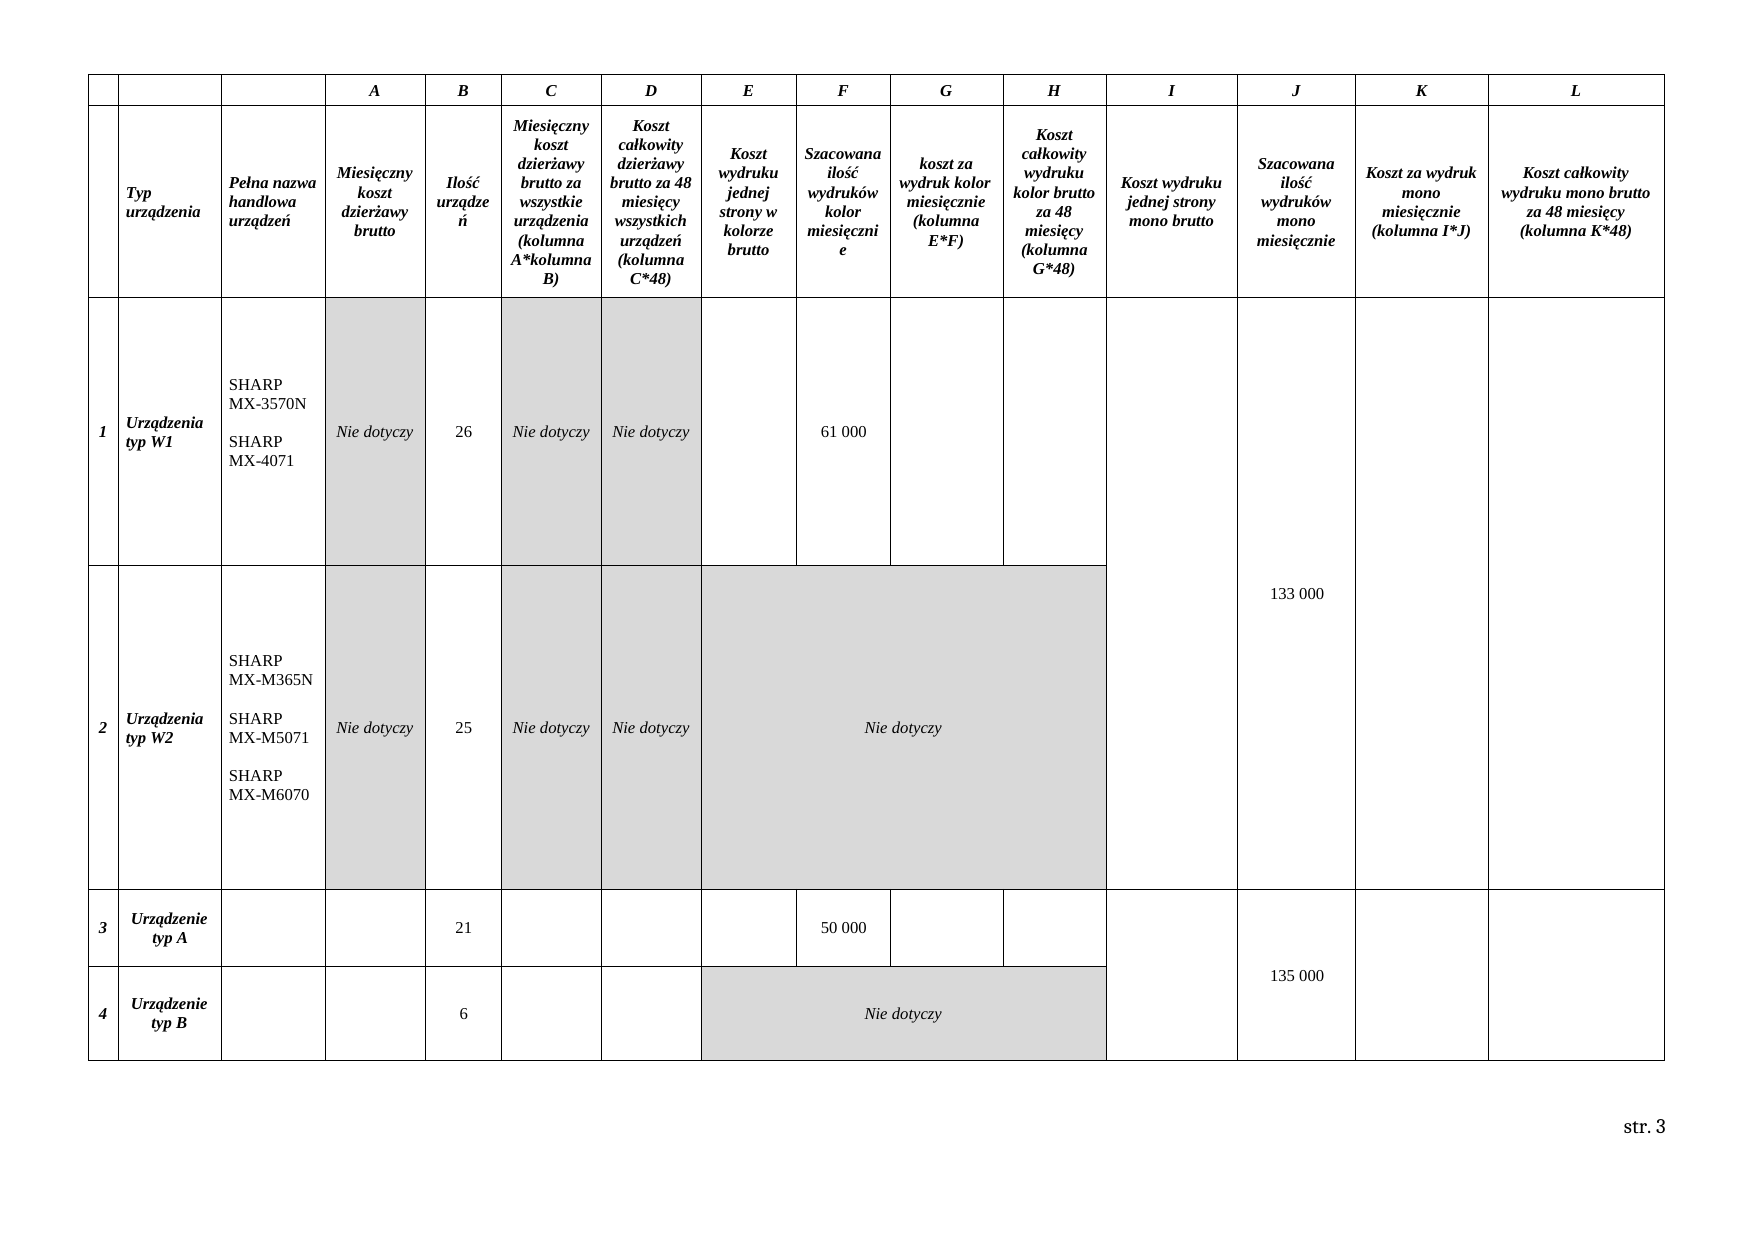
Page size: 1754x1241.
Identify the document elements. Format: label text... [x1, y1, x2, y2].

table_cell Szacowana ilość wydruków mono miesięcznie [1238, 106, 1355, 297]
table_cell [222, 967, 325, 1060]
table_cell Nie dotyczy [326, 566, 425, 889]
table_cell [1004, 890, 1106, 966]
table_cell 133 000 [1238, 298, 1355, 889]
table_cell Miesięczny koszt dzierżawy brutto za wszystkie urządzenia (kolumna A*kolumna B) [502, 106, 601, 297]
table_cell [1489, 890, 1664, 1060]
table_cell Miesięczny koszt dzierżawy brutto [326, 106, 425, 297]
table_cell 135 000 [1238, 890, 1355, 1060]
table_header A [326, 75, 425, 105]
table_cell SHARP MX-3570N SHARP MX-4071 [222, 298, 325, 565]
table_cell [326, 967, 425, 1060]
table_cell [222, 890, 325, 966]
table_cell koszt za wydruk kolor miesięcznie (kolumna E*F) [891, 106, 1003, 297]
table_cell [602, 890, 701, 966]
table_cell [891, 298, 1003, 565]
table_cell [502, 890, 601, 966]
table_cell [1356, 298, 1488, 889]
table_cell [1004, 298, 1106, 565]
table_cell Nie dotyczy [702, 566, 1106, 889]
table_cell [1356, 890, 1488, 1060]
table_cell Nie dotyczy [702, 967, 1106, 1060]
table_cell 50 000 [797, 890, 890, 966]
table_header H [1004, 75, 1106, 105]
table_cell Koszt całkowity dzierżawy brutto za 48 miesięcy wszystkich urządzeń (kolumna C*48) [602, 106, 701, 297]
table_cell [702, 890, 796, 966]
table_cell Urządzenia typ W2 [119, 566, 221, 889]
table_header K [1356, 75, 1488, 105]
table_cell Koszt wydruku jednej strony w kolorze brutto [702, 106, 796, 297]
table_cell [89, 106, 118, 297]
table_header [89, 75, 118, 105]
table_cell 21 [426, 890, 501, 966]
table_cell Urządzenie typ A [119, 890, 221, 966]
table_header G [891, 75, 1003, 105]
table_cell Pełna nazwa handlowa urządzeń [222, 106, 325, 297]
table_cell Nie dotyczy [502, 298, 601, 565]
table_cell Koszt wydruku jednej strony mono brutto [1107, 106, 1237, 297]
table_cell SHARP MX-M365N SHARP MX-M5071 SHARP MX-M6070 [222, 566, 325, 889]
table_cell 61 000 [797, 298, 890, 565]
table_cell 3 [89, 890, 118, 966]
table_cell Szacowana ilość wydruków kolor miesięcznie [797, 106, 890, 297]
table_cell [326, 890, 425, 966]
table_cell [891, 890, 1003, 966]
table_cell Urządzenie typ B [119, 967, 221, 1060]
table_cell [1107, 890, 1237, 1060]
table_cell [702, 298, 796, 565]
table_cell 1 [89, 298, 118, 565]
table_cell [1107, 298, 1237, 889]
table_cell Nie dotyczy [326, 298, 425, 565]
table_header L [1489, 75, 1664, 105]
table_cell 6 [426, 967, 501, 1060]
table_cell [1489, 298, 1664, 889]
table_cell 2 [89, 566, 118, 889]
table_header I [1107, 75, 1237, 105]
table_header B [426, 75, 501, 105]
table_cell Koszt za wydruk mono miesięcznie (kolumna I*J) [1356, 106, 1488, 297]
table_header J [1238, 75, 1355, 105]
table_cell Nie dotyczy [602, 298, 701, 565]
table_cell 4 [89, 967, 118, 1060]
table_header C [502, 75, 601, 105]
table_cell [602, 967, 701, 1060]
table_cell [502, 967, 601, 1060]
table_cell 25 [426, 566, 501, 889]
table_cell Nie dotyczy [602, 566, 701, 889]
table_cell Koszt całkowity wydruku mono brutto za 48 miesięcy (kolumna K*48) [1489, 106, 1664, 297]
table_header D [602, 75, 701, 105]
table_cell Koszt całkowity wydruku kolor brutto za 48 miesięcy (kolumna G*48) [1004, 106, 1106, 297]
table_cell Nie dotyczy [502, 566, 601, 889]
table_cell Urządzenia typ W1 [119, 298, 221, 565]
table_cell 26 [426, 298, 501, 565]
table_header [119, 75, 221, 105]
table_header E [702, 75, 796, 105]
table_header F [797, 75, 890, 105]
table_cell Typ urządzenia [119, 106, 221, 297]
table_cell Ilość urządzeń [426, 106, 501, 297]
table_header [222, 75, 325, 105]
